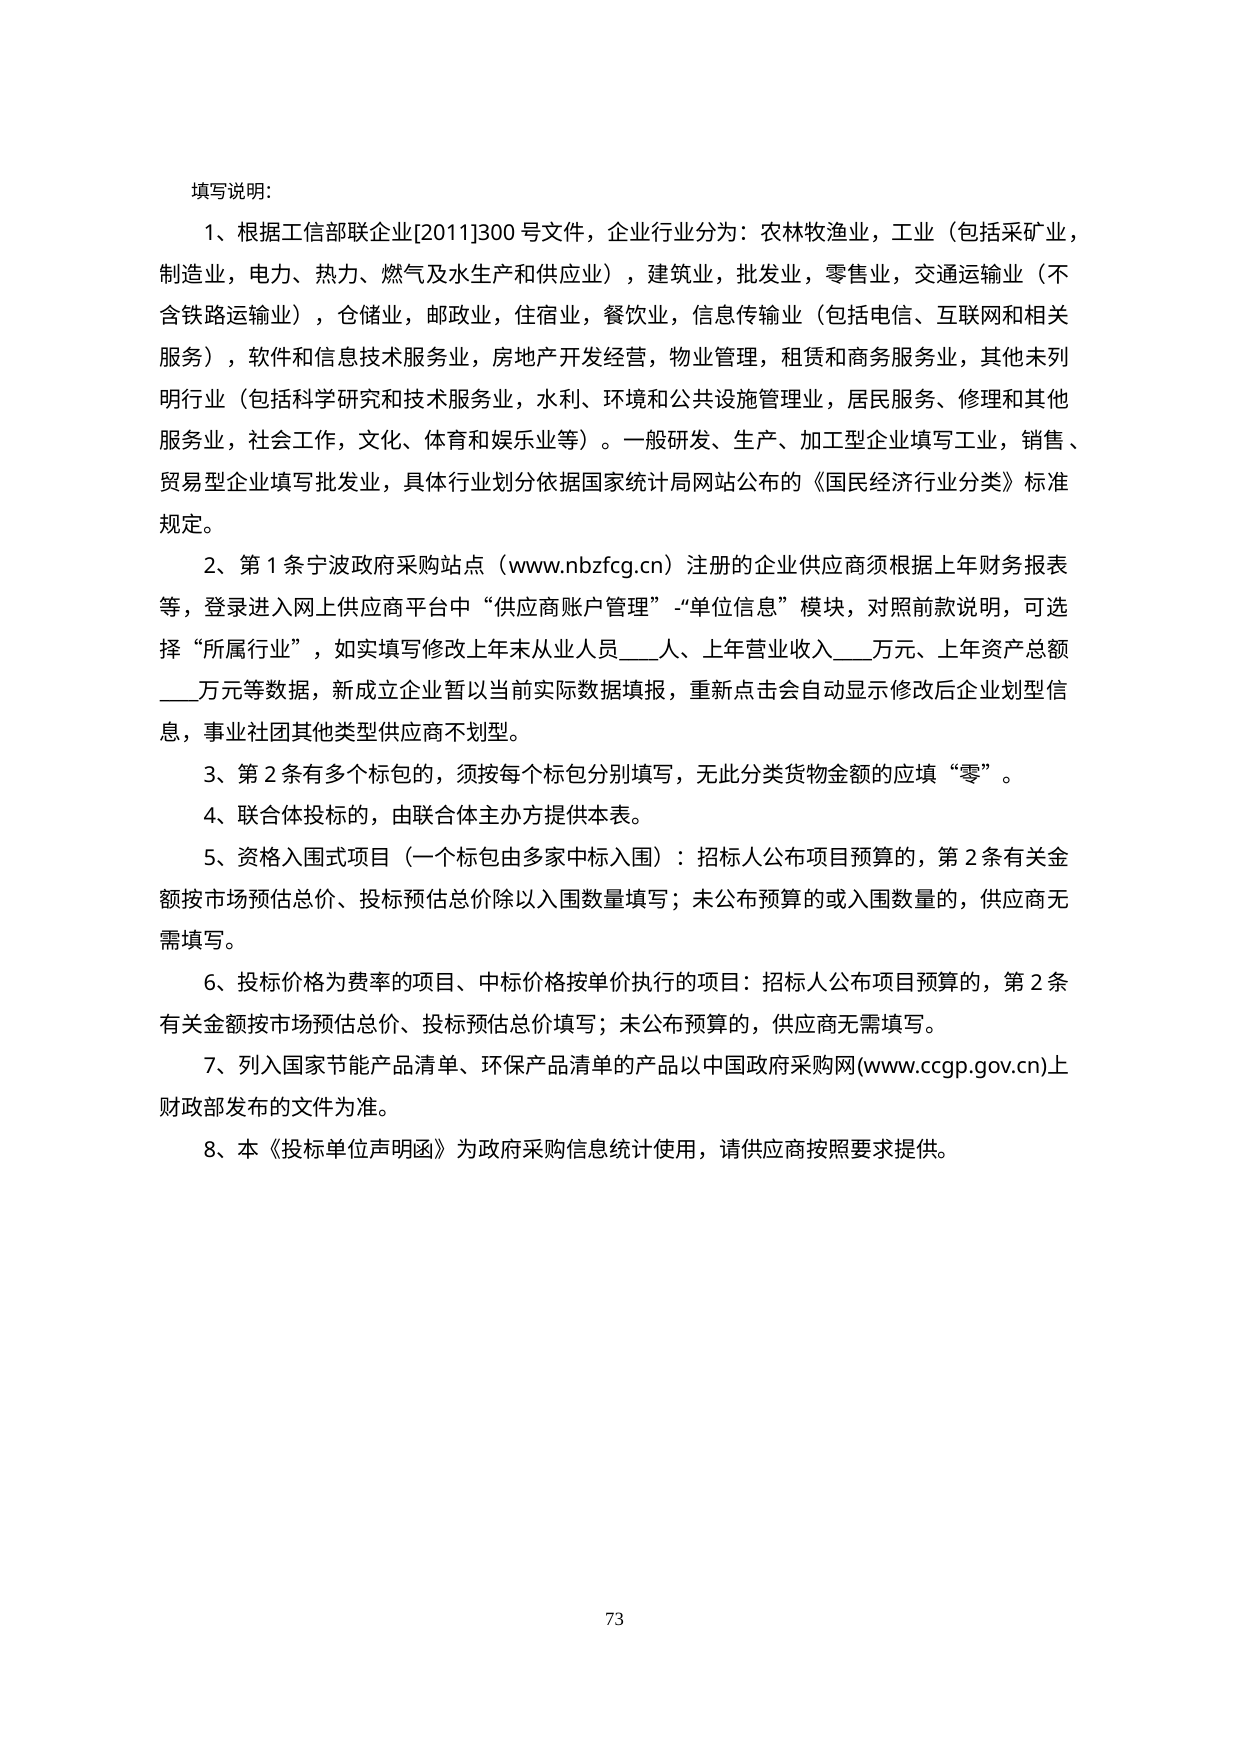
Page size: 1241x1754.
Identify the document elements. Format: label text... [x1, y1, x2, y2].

text 2、第1条宁波政府采购站点（www.nbzfcg.cn）注册的企业供应商须根据上年财务报表等，登录进入网上供应商平台中“供应商账户管理”-“单位信息”模块，对照前款说明，可选择“所属行业”，如实填写修改上年末从业人员____人、上年营业收入____万元、上年资产总额____万元等数据，新成立企业暂以当前实际数据填报，重新点击会自动显示修改后企业划型信息，事业社团其他类型供应商不划型。 [159, 540, 1069, 749]
text 7、列入国家节能产品清单、环保产品清单的产品以中国政府采购网(www.ccgp.gov.cn)上财政部发布的文件为准。 [159, 1040, 1069, 1124]
text 填写说明： [159, 165, 1069, 207]
text 8、本《投标单位声明函》为政府采购信息统计使用，请供应商按照要求提供。 [159, 1124, 1069, 1165]
text 3、第2条有多个标包的，须按每个标包分别填写，无此分类货物金额的应填“零”。 [159, 749, 1069, 790]
text 1、根据工信部联企业[2011]300号文件，企业行业分为：农林牧渔业，工业（包括采矿业，制造业，电力、热力、燃气及水生产和供应业），建筑业，批发业，零售业，交通运输业（不含铁路运输业），仓储业，邮政业，住宿业，餐饮业，信息传输业（包括电信、互联网和相关服务），软件和信息技术服务业，房地产开发经营，物业管理，租赁和商务服务业，其他未列明行业（包括科学研究和技术服务业，水利、环境和公共设施管理业，居民服务、修理和其他服务业，社会工作，文化、体育和娱乐业等）。一般研发、生产、加工型企业填写工业，销售、贸易型企业填写批发业，具体行业划分依据国家统计局网站公布的《国民经济行业分类》标准规定。 [159, 207, 1069, 540]
text 6、投标价格为费率的项目、中标价格按单价执行的项目：招标人公布项目预算的，第2条有关金额按市场预估总价、投标预估总价填写；未公布预算的，供应商无需填写。 [159, 957, 1069, 1040]
text 5、资格入围式项目（一个标包由多家中标入围）：招标人公布项目预算的，第2条有关金额按市场预估总价、投标预估总价除以入围数量填写；未公布预算的或入围数量的，供应商无需填写。 [159, 832, 1069, 957]
text 4、联合体投标的，由联合体主办方提供本表。 [159, 790, 1069, 832]
